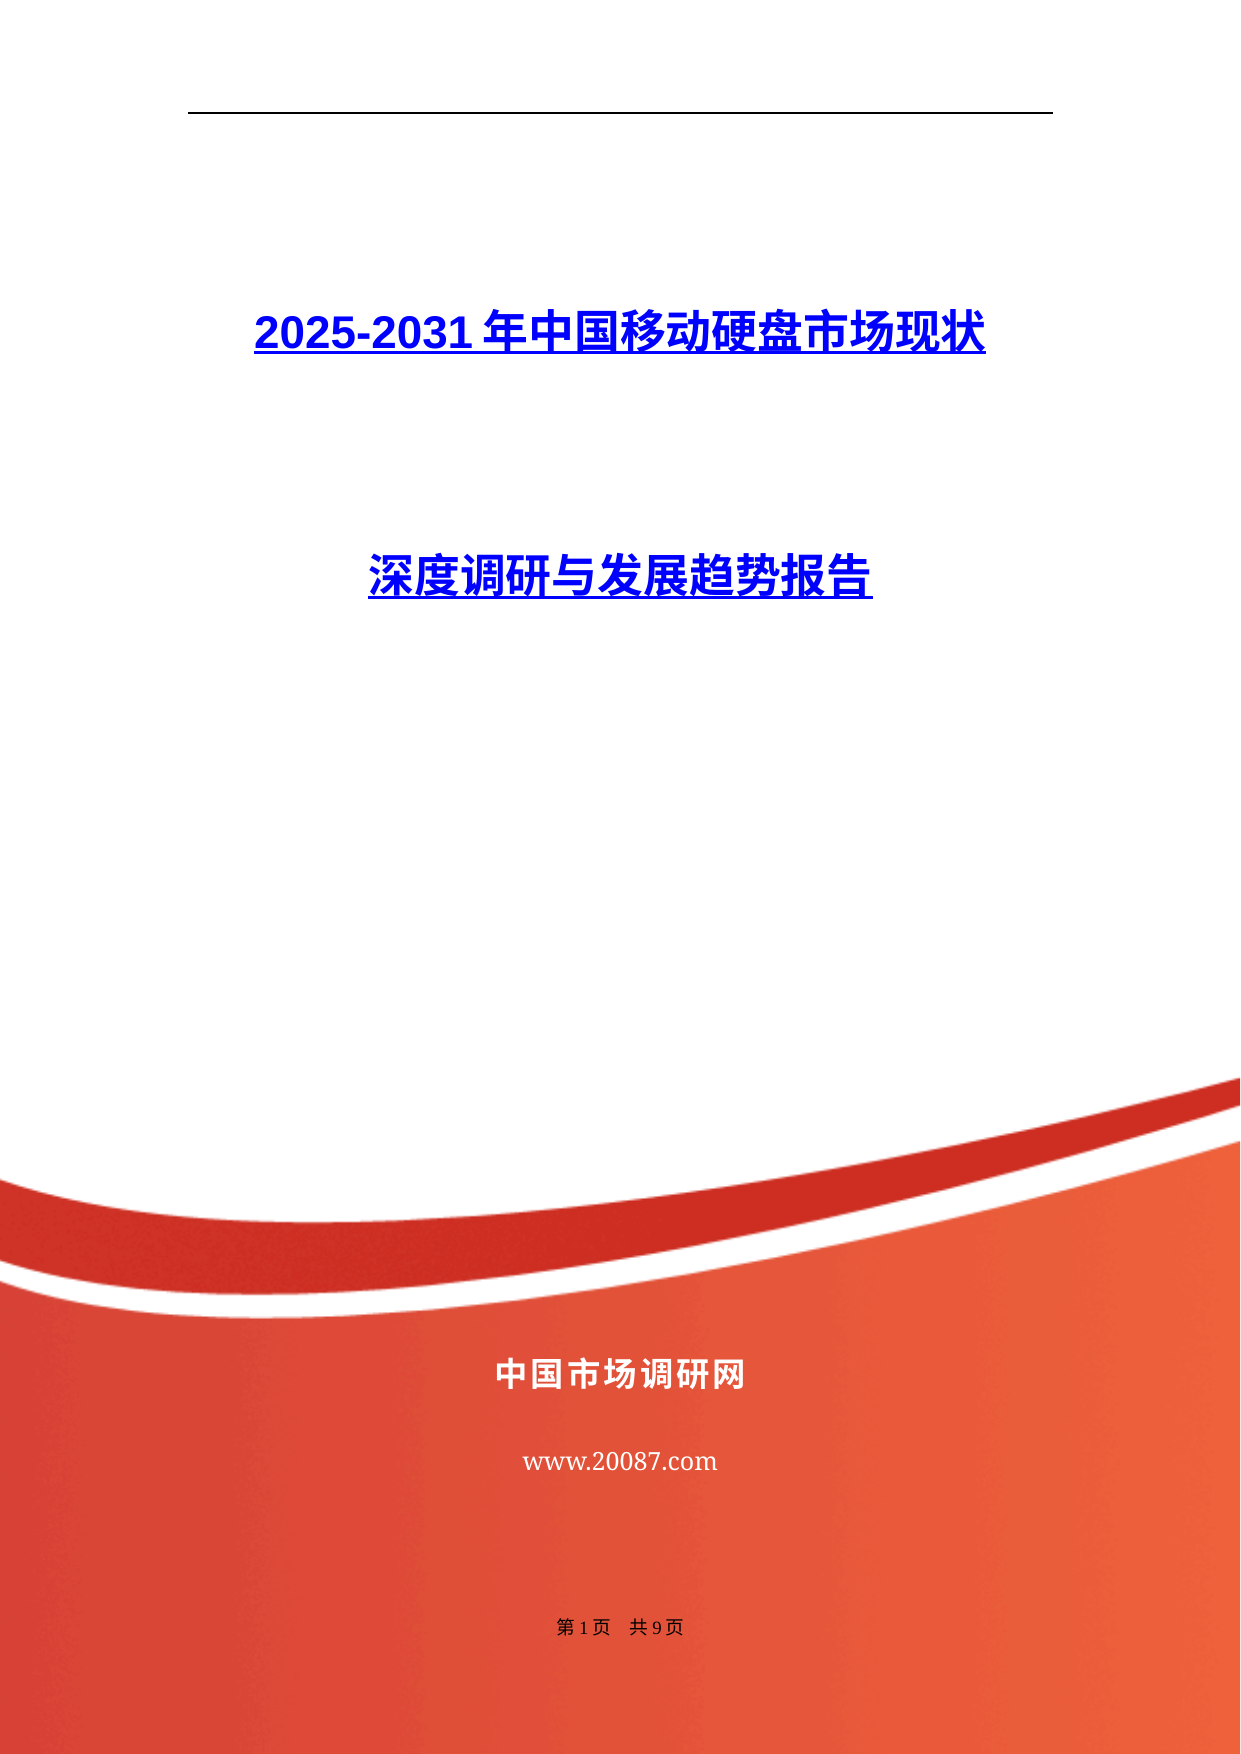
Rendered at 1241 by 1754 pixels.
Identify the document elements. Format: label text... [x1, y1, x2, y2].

text www.20087.com [187, 1428, 1053, 1493]
subtitle 中国市场调研网 [187, 1339, 1053, 1404]
picture [0, 1006, 1241, 1754]
table_header 2025-2031年中国移动硬盘市场现状深度调研与发展趋势报告 [188, 207, 1053, 773]
